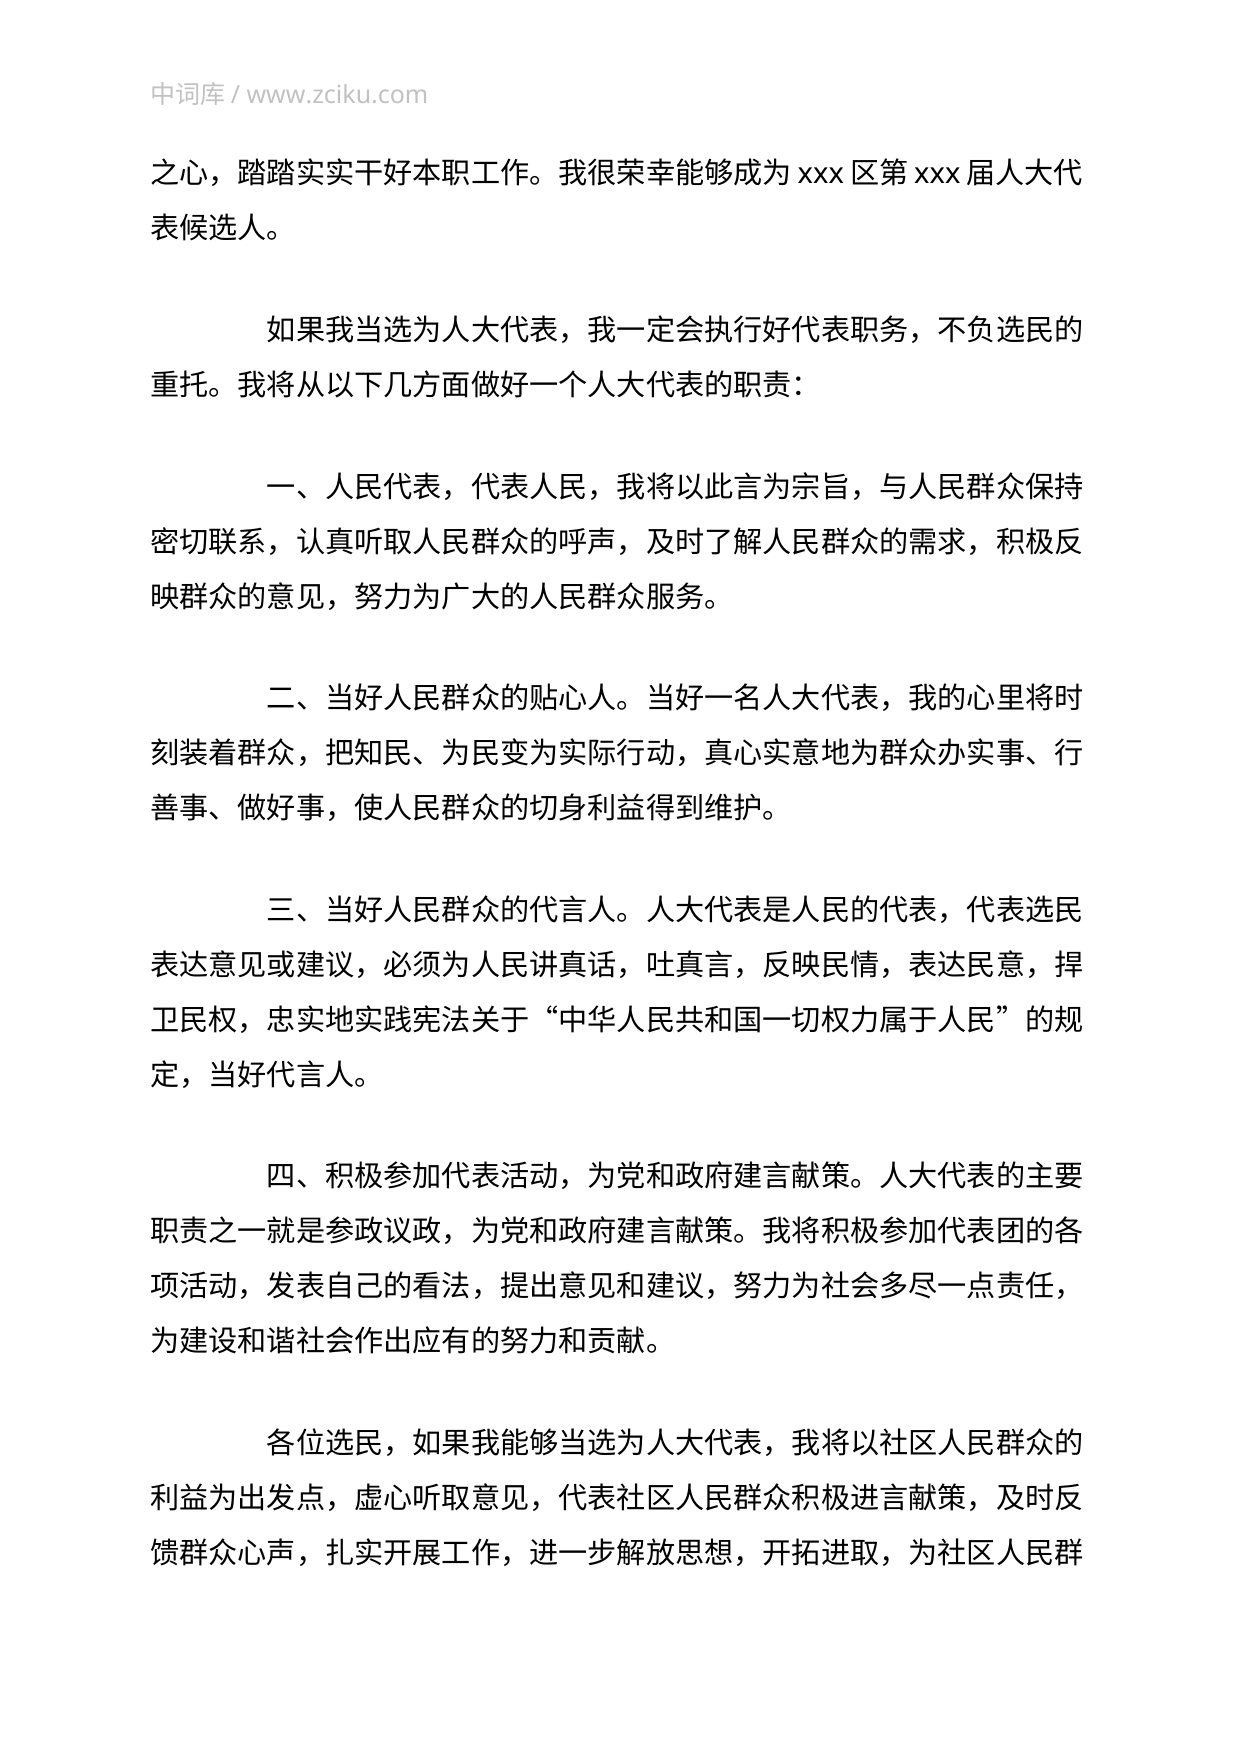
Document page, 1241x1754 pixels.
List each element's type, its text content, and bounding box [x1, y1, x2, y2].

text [150, 150, 1090, 247]
text 如果我当选为人大代表，我一定会执行好代表职务，不负选民的重托。我将从以下几方面做好一个人大代表的职责： [150, 307, 1090, 404]
text 三、当好人民群众的代言人。人大代表是人民的代表，代表选民表达意见或建议，必须为人民讲真话，吐真言，反映民情，表达民意，捍卫民权，忠实地实践宪法关于“中华人民共和国一切权力属于人民”的规定，当好代言人。 [150, 887, 1090, 1093]
text 四、积极参加代表活动，为党和政府建言献策。人大代表的主要职责之一就是参政议政，为党和政府建言献策。我将积极参加代表团的各项活动，发表自己的看法，提出意见和建议，努力为社会多尽一点责任，为建设和谐社会作出应有的努力和贡献。 [150, 1153, 1090, 1360]
text 二、当好人民群众的贴心人。当好一名人大代表，我的心里将时刻装着群众，把知民、为民变为实际行动，真心实意地为群众办实事、行善事、做好事，使人民群众的切身利益得到维护。 [150, 675, 1090, 827]
text 一、人民代表，代表人民，我将以此言为宗旨，与人民群众保持密切联系，认真听取人民群众的呼声，及时了解人民群众的需求，积极反映群众的意见，努力为广大的人民群众服务。 [150, 463, 1090, 616]
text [150, 1419, 1090, 1572]
